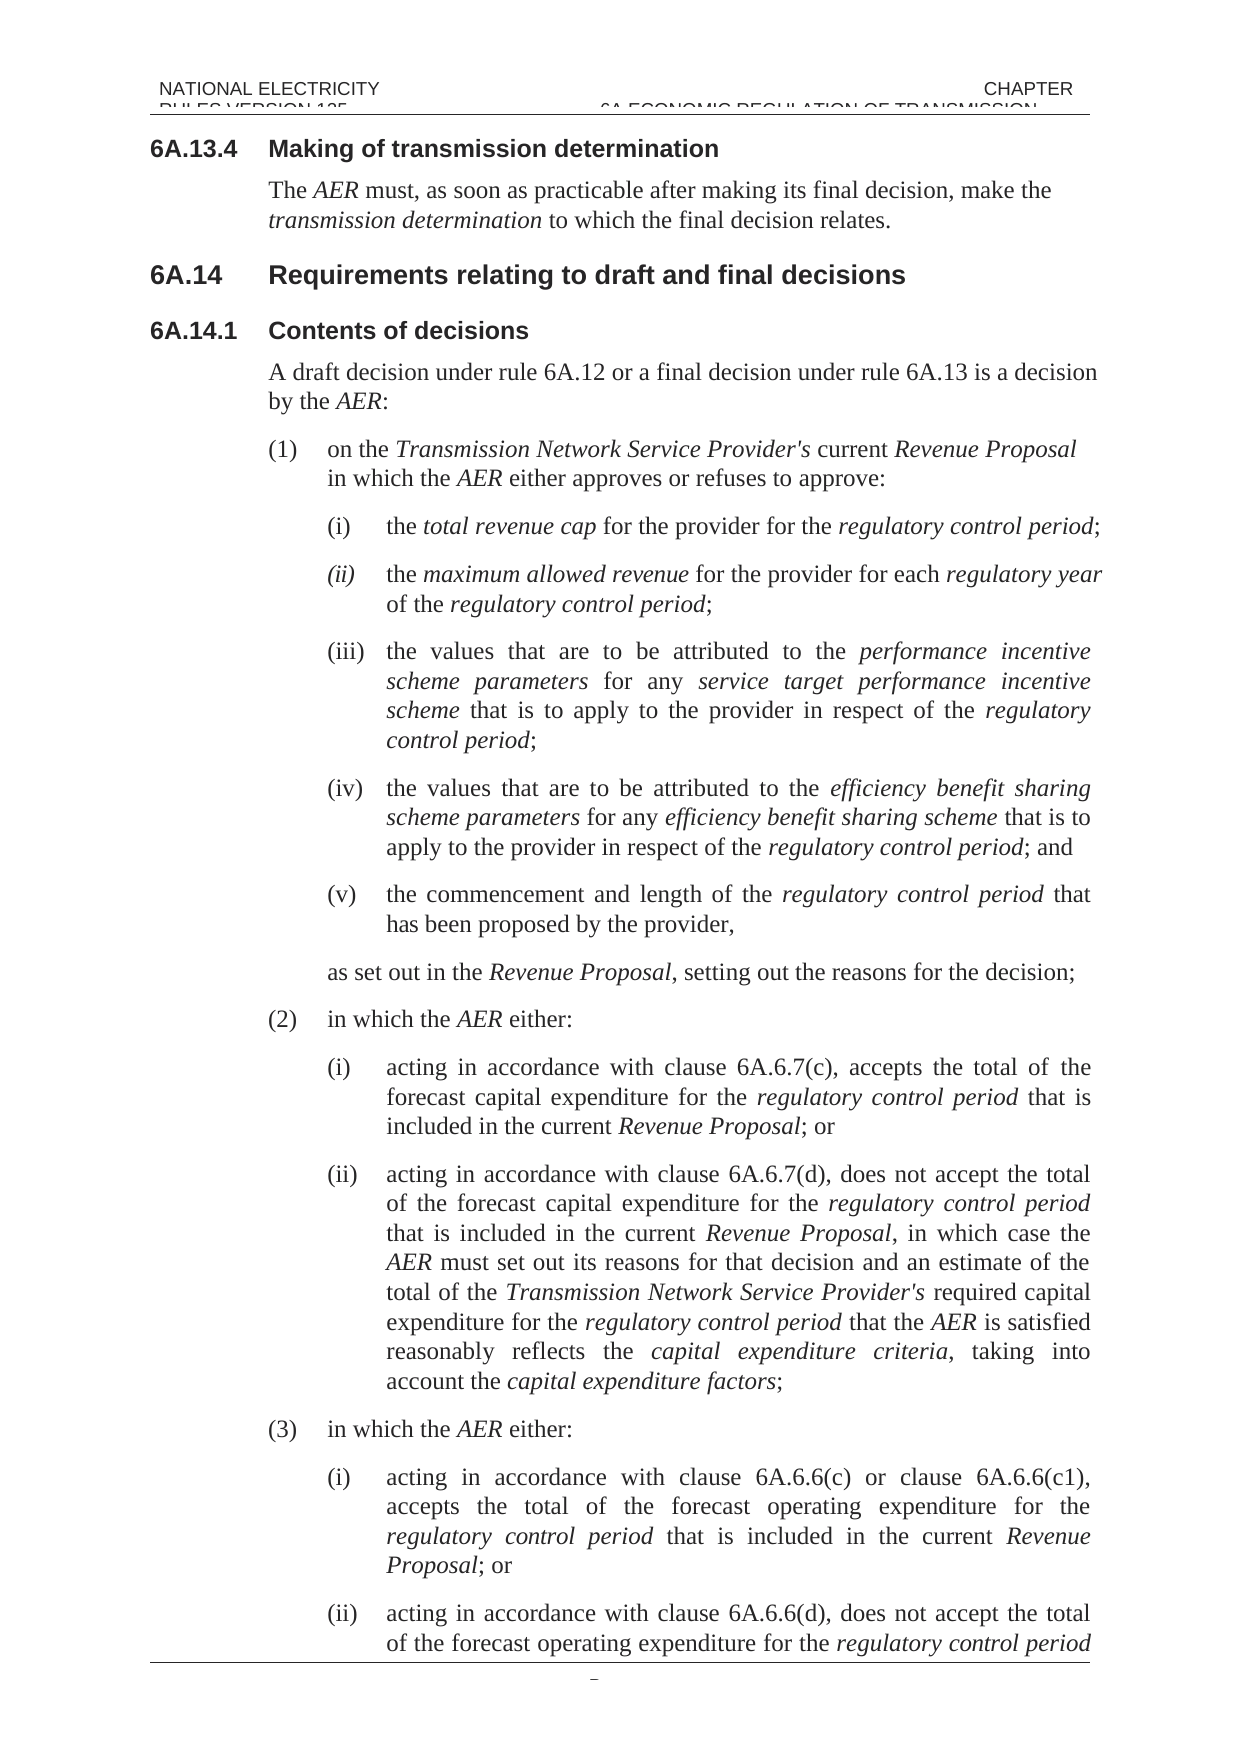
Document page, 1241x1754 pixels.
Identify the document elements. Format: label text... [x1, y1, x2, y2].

list the maximum allowed revenue for the provider for each regulatory year [327, 559, 1103, 587]
list the commencement and length of the regulatory control period that has been proposed by the provider, [327, 879, 1091, 938]
text of the regulatory control period; [386, 589, 1103, 617]
subtitle 6A.13.4 Making of transmission determination [150, 134, 1103, 163]
list acting in accordance with clause 6A.6.6(c) or clause 6A.6.6(c1), accepts the total of the forecast operating expenditure for the regulatory control period that is included in the current Revenue Proposal; or [327, 1462, 1091, 1579]
list acting in accordance with clause 6A.6.7(c), accepts the total of the forecast capital expenditure for the regulatory control period that is included in the current Revenue Proposal; or [327, 1052, 1091, 1140]
list in which the AER either: [268, 1004, 1103, 1033]
list acting in accordance with clause 6A.6.7(d), does not accept the total of the forecast capital expenditure for the regulatory control period that is included in the current Revenue Proposal, in which case the AER must set out its reasons for that decision and an estimate of the total of the Transmission Network Service Provider's required capital expenditure for the regulatory control period that the AER is satisfied reasonably reflects the capital expenditure criteria, taking into account the capital expenditure factors; [327, 1159, 1091, 1394]
text transmission determination to which the final decision relates. [268, 205, 1103, 234]
subtitle 6A.14.1 Contents of decisions [150, 316, 1103, 344]
list the values that are to be attributed to the efficiency benefit sharing scheme parameters for any efficiency benefit sharing scheme that is to apply to the provider in respect of the regulatory control period; and [327, 773, 1091, 861]
text as set out in the Revenue Proposal, setting out the reasons for the decision; [327, 957, 1103, 985]
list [327, 1598, 1091, 1656]
list on the Transmission Network Service Provider's current Revenue Proposal in which the AER either approves or refuses to approve: [268, 434, 1091, 492]
list the total revenue cap for the provider for the regulatory control period; [327, 511, 1103, 540]
text The AER must, as soon as practicable after making its final decision, make the [268, 175, 1103, 204]
text A draft decision under rule 6A.12 or a final decision under rule 6A.13 is a decision by the AER: [268, 357, 1099, 415]
subtitle 6A.14 Requirements relating to draft and final decisions [150, 259, 1103, 290]
list in which the AER either: [268, 1414, 1103, 1443]
list the values that are to be attributed to the performance incentive scheme parameters for any service target performance incentive scheme that is to apply to the provider in respect of the regulatory control period; [327, 636, 1091, 754]
